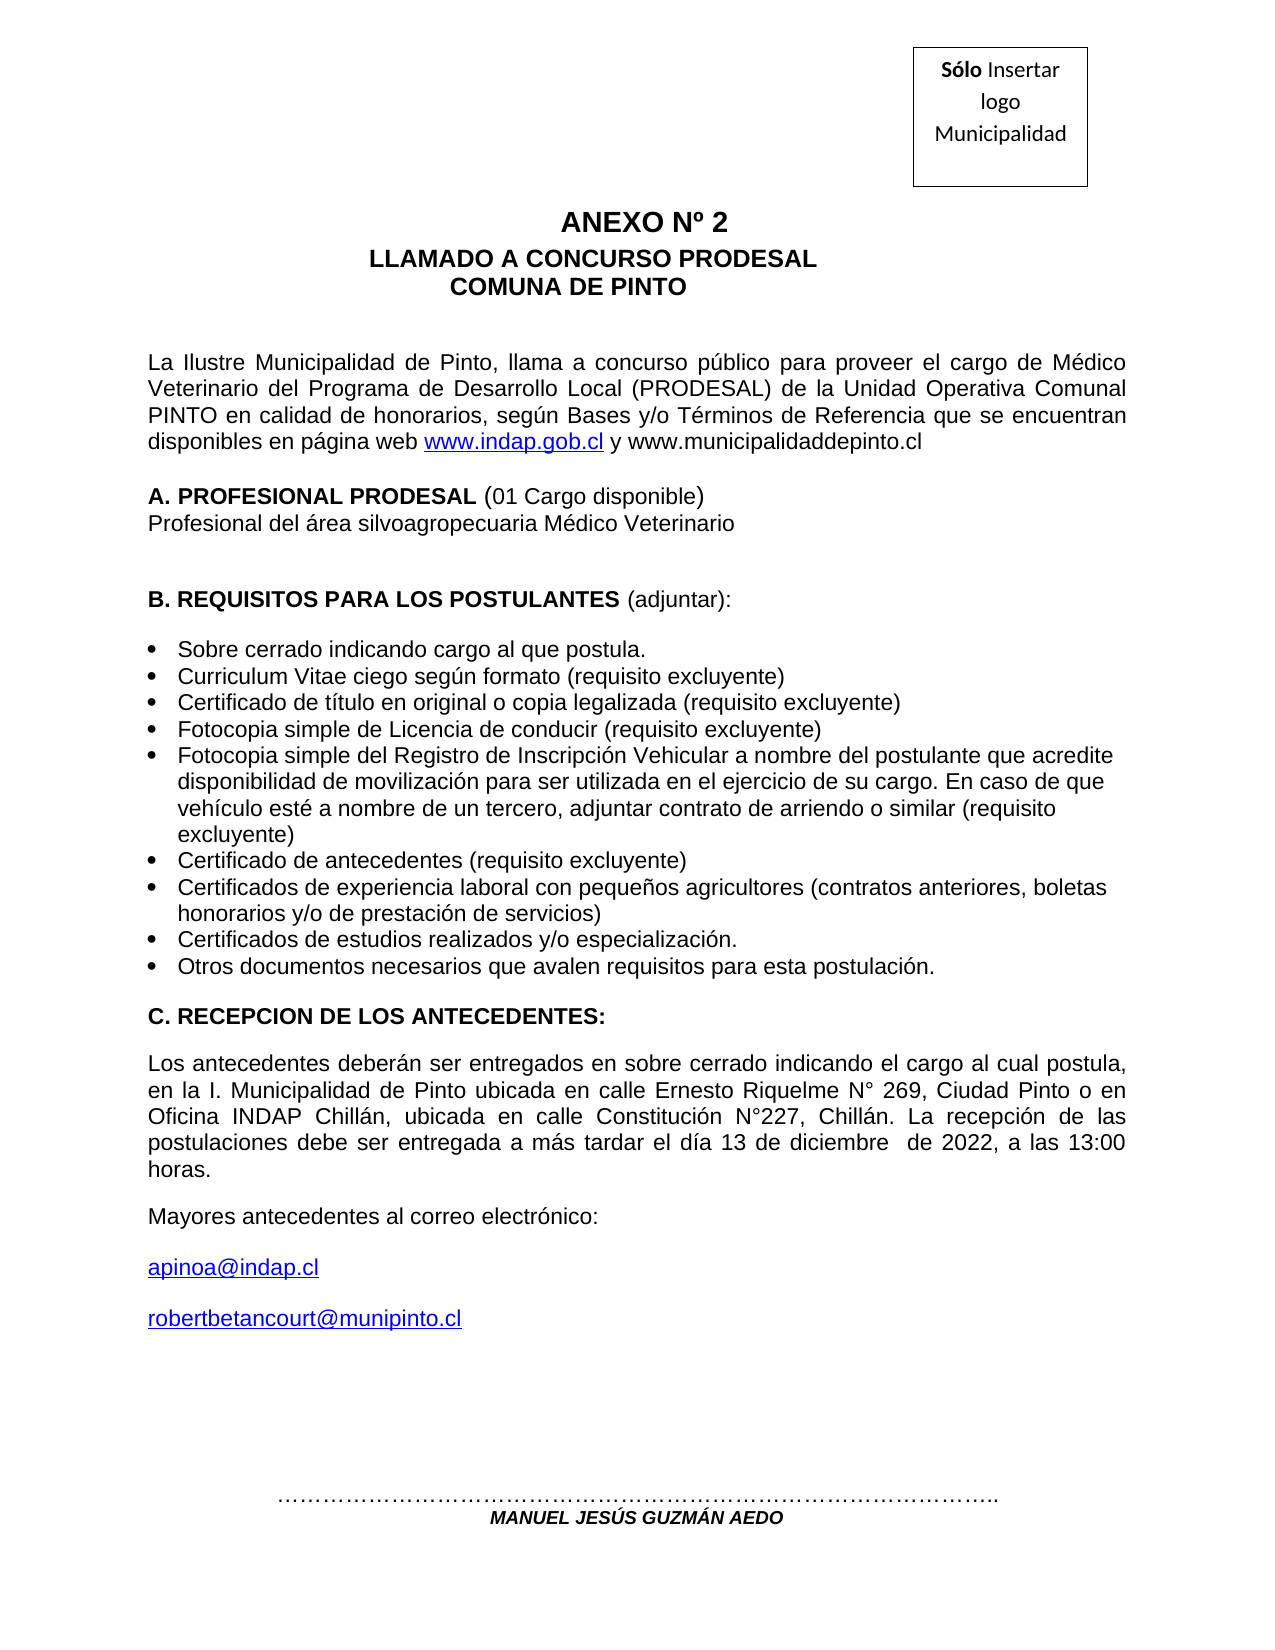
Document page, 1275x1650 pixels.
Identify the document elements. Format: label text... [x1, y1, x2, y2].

text LLAMADO A CONCURSO PRODESAL [148, 243, 1127, 272]
text B. REQUISITOS PARA LOS POSTULANTES (adjuntar): [148, 586, 1127, 612]
list Certificado de antecedentes (requisito excluyente) [148, 847, 1127, 874]
list Curriculum Vitae ciego según formato (requisito excluyente) [148, 663, 1127, 689]
text COMUNA DE PINTO [369, 272, 1127, 301]
text ………………………………………………………………………………….. [148, 1481, 1127, 1507]
list Certificados de experiencia laboral con pequeños agricultores (contratos anteriores, boletas honorarios y/o de prestación de servicios) [148, 874, 1127, 926]
text A. PROFESIONAL PRODESAL (01 Cargo disponible) [148, 481, 1127, 509]
text apinoa@indap.cl [148, 1254, 1127, 1280]
list Certificados de estudios realizados y/o especialización. [148, 926, 1127, 953]
list Fotocopia simple del Registro de Inscripción Vehicular a nombre del postulante que acredite disponibilidad de movilización para ser utilizada en el ejercicio de su cargo. En caso de que vehículo esté a nombre de un tercero, adjuntar contrato de arriendo o similar (requisito excluyente) [148, 742, 1127, 847]
text ANEXO Nº 2 [148, 205, 1127, 238]
text Mayores antecedentes al correo electrónico: [148, 1203, 1127, 1229]
text Profesional del área silvoagropecuaria Médico Veterinario [148, 509, 1127, 536]
text C. RECEPCION DE LOS ANTECEDENTES: [148, 1003, 1127, 1029]
text La Ilustre Municipalidad de Pinto, llama a concurso público para proveer el cargo de Médico Veterinario del Programa de Desarrollo Local (PRODESAL) de la Unidad Operativa Comunal PINTO en calidad de honorarios, según Bases y/o Términos de Referencia que se encuentran disponibles en página web www.indap.gob.cl y www.municipalidaddepinto.cl [148, 349, 1127, 454]
list Sobre cerrado indicando cargo al que postula. [148, 636, 1127, 663]
text MANUEL JESÚS GUZMÁN AEDO [148, 1507, 1127, 1528]
list Fotocopia simple de Licencia de conducir (requisito excluyente) [148, 716, 1127, 742]
text Los antecedentes deberán ser entregados en sobre cerrado indicando el cargo al cual postula, en la I. Municipalidad de Pinto ubicada en calle Ernesto Riquelme N° 269, Ciudad Pinto o en Oficina INDAP Chillán, ubicada en calle Constitución N°227, Chillán. La recepción de las postulaciones debe ser entregada a más tardar el día 13 de diciembre de 2022, a las 13:00 horas. [148, 1050, 1127, 1182]
text robertbetancourt@munipinto.cl [148, 1305, 1127, 1331]
list Otros documentos necesarios que avalen requisitos para esta postulación. [148, 953, 1127, 979]
list Certificado de título en original o copia legalizada (requisito excluyente) [148, 689, 1127, 716]
